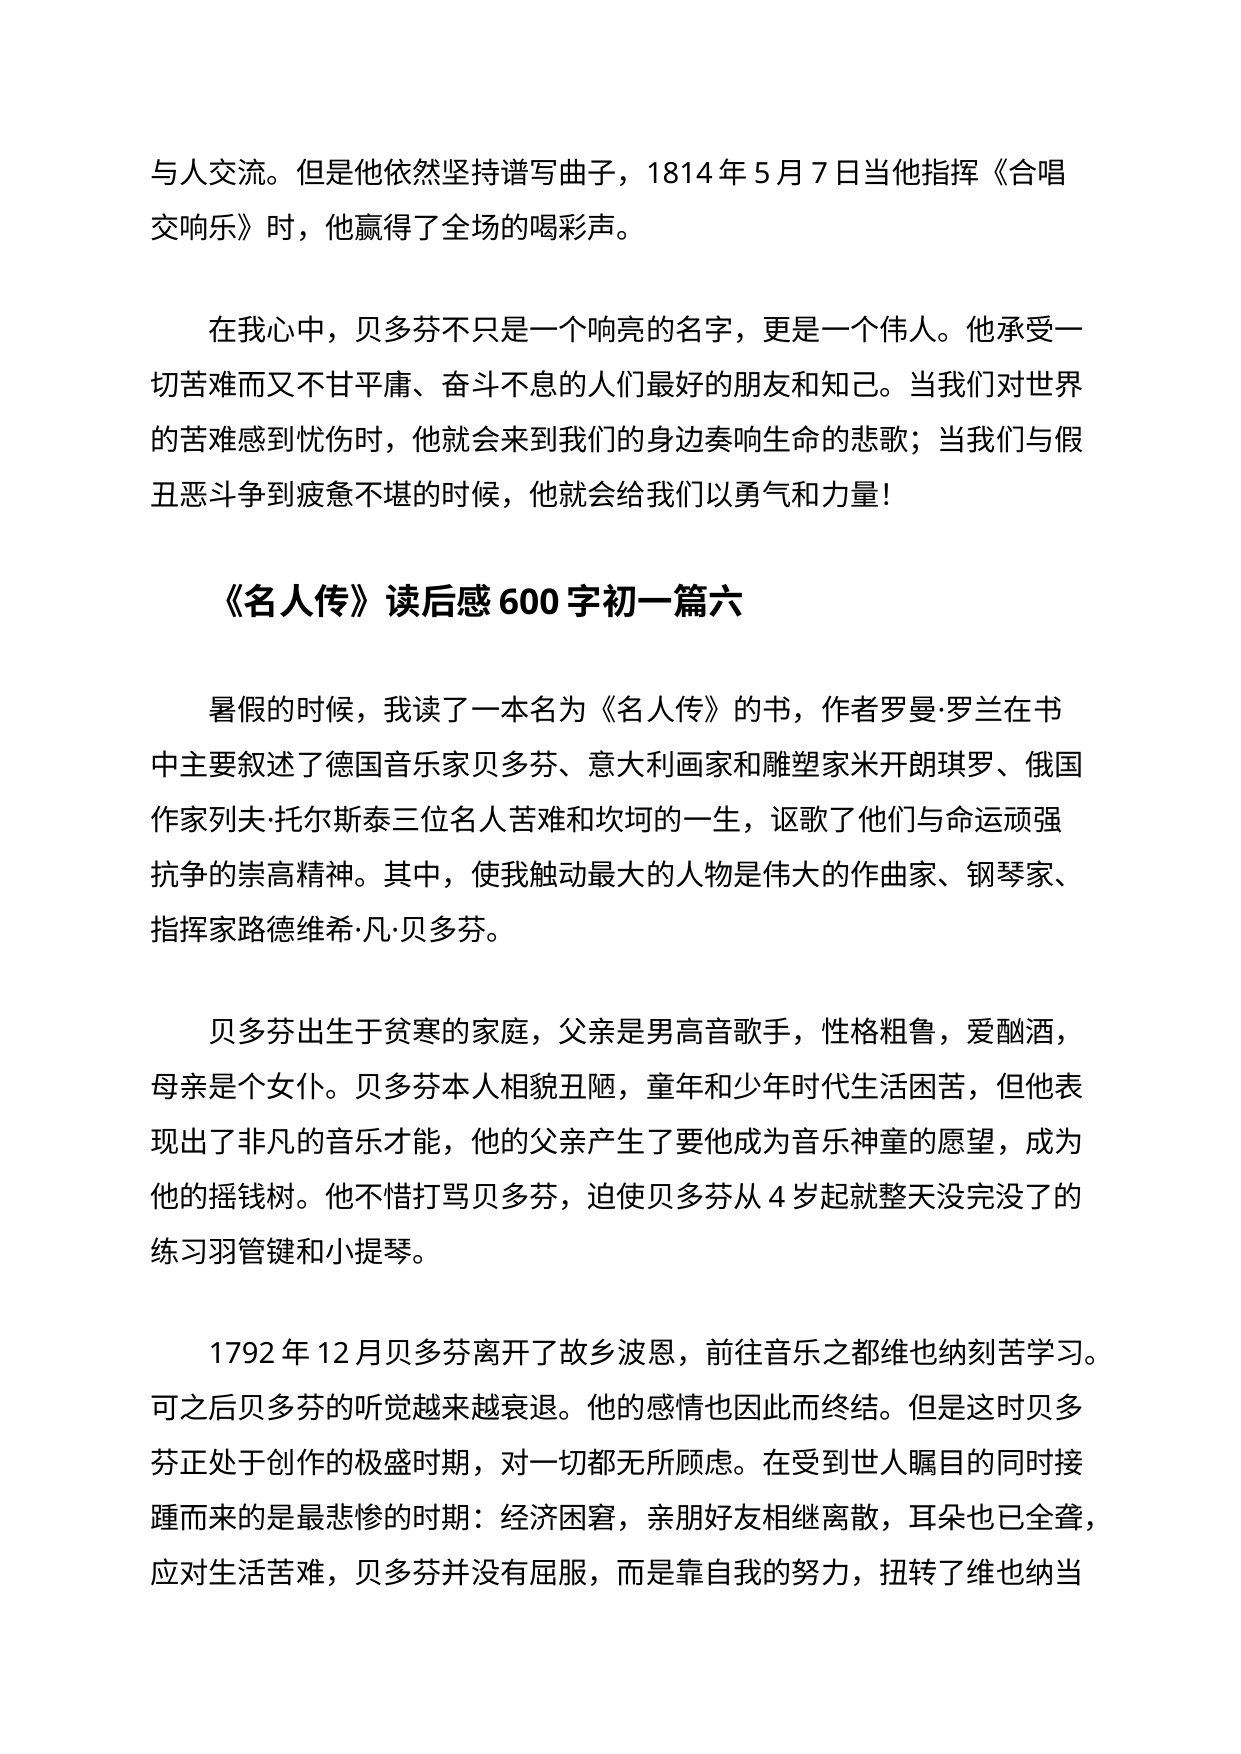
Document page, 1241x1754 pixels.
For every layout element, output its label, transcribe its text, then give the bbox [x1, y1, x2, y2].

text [150, 1330, 1090, 1592]
text 《名人传》读后感600字初一篇六 [150, 573, 1090, 624]
text 在我心中，贝多芬不只是一个响亮的名字，更是一个伟人。他承受一切苦难而又不甘平庸、奋斗不息的人们最好的朋友和知己。当我们对世界的苦难感到忧伤时，他就会来到我们的身边奏响生命的悲歌；当我们与假丑恶斗争到疲惫不堪的时候，他就会给我们以勇气和力量！ [150, 307, 1090, 514]
text 贝多芬出生于贫寒的家庭，父亲是男高音歌手，性格粗鲁，爱酗酒，母亲是个女仆。贝多芬本人相貌丑陋，童年和少年时代生活困苦，但他表现出了非凡的音乐才能，他的父亲产生了要他成为音乐神童的愿望，成为他的摇钱树。他不惜打骂贝多芬，迫使贝多芬从4岁起就整天没完没了的练习羽管键和小提琴。 [150, 1008, 1090, 1271]
text 暑假的时候，我读了一本名为《名人传》的书，作者罗曼·罗兰在书中主要叙述了德国音乐家贝多芬、意大利画家和雕塑家米开朗琪罗、俄国作家列夫·托尔斯泰三位名人苦难和坎坷的一生，讴歌了他们与命运顽强抗争的崇高精神。其中，使我触动最大的人物是伟大的作曲家、钢琴家、指挥家路德维希·凡·贝多芬。 [150, 687, 1090, 949]
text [150, 150, 1090, 247]
